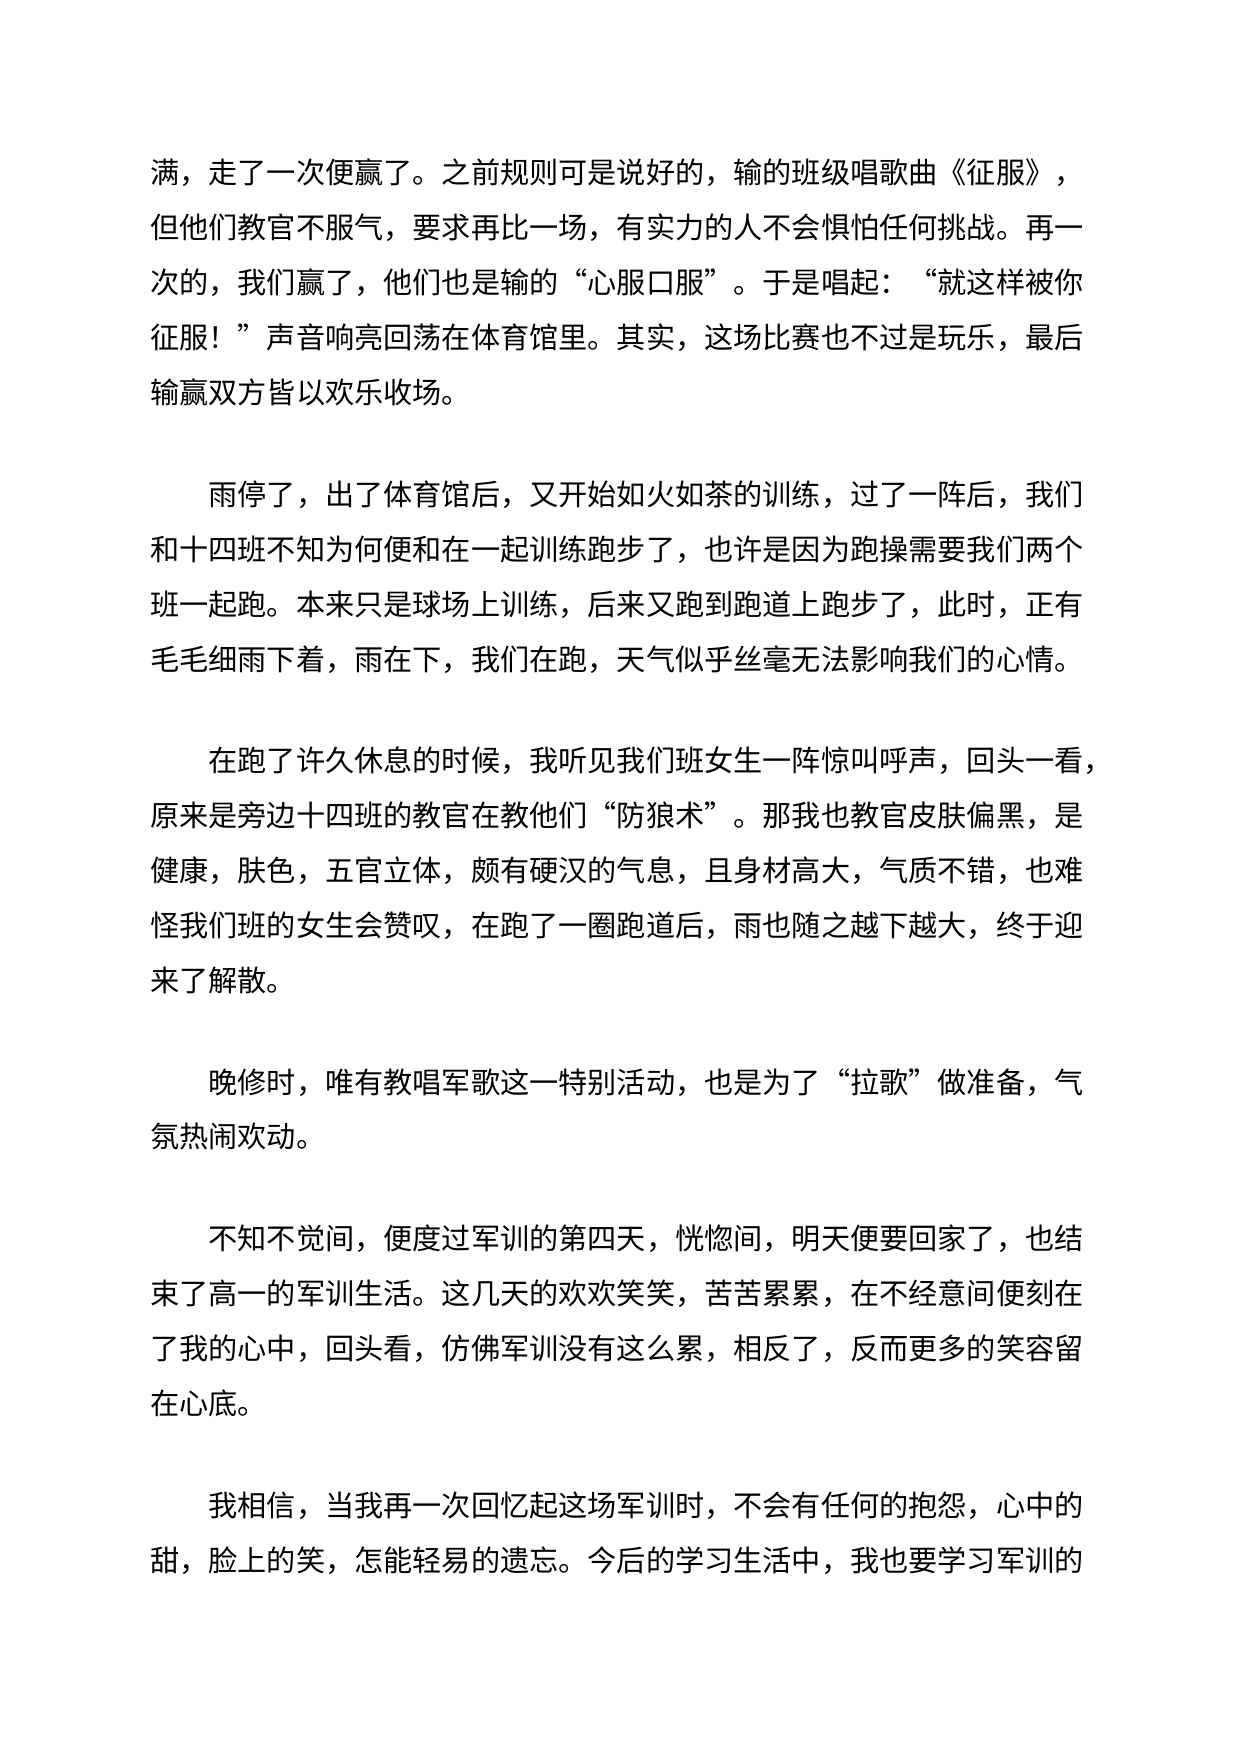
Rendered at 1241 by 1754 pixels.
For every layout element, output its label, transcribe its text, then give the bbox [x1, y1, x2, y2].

text 在跑了许久休息的时候，我听见我们班女生一阵惊叫呼声，回头一看，原来是旁边十四班的教官在教他们“防狼术”。那我也教官皮肤偏黑，是健康，肤色，五官立体，颇有硬汉的气息，且身材高大，气质不错，也难怪我们班的女生会赞叹，在跑了一圈跑道后，雨也随之越下越大，终于迎来了解散。 [150, 738, 1090, 1000]
text 雨停了，出了体育馆后，又开始如火如茶的训练，过了一阵后，我们和十四班不知为何便和在一起训练跑步了，也许是因为跑操需要我们两个班一起跑。本来只是球场上训练，后来又跑到跑道上跑步了，此时，正有毛毛细雨下着，雨在下，我们在跑，天气似乎丝毫无法影响我们的心情。 [150, 471, 1090, 678]
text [150, 150, 1090, 412]
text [150, 1482, 1090, 1579]
text 晚修时，唯有教唱军歌这一特别活动，也是为了“拉歌”做准备，气氛热闹欢动。 [150, 1059, 1090, 1156]
text 不知不觉间，便度过军训的第四天，恍惚间，明天便要回家了，也结束了高一的军训生活。这几天的欢欢笑笑，苦苦累累，在不经意间便刻在了我的心中，回头看，仿佛军训没有这么累，相反了，反而更多的笑容留在心底。 [150, 1216, 1090, 1423]
